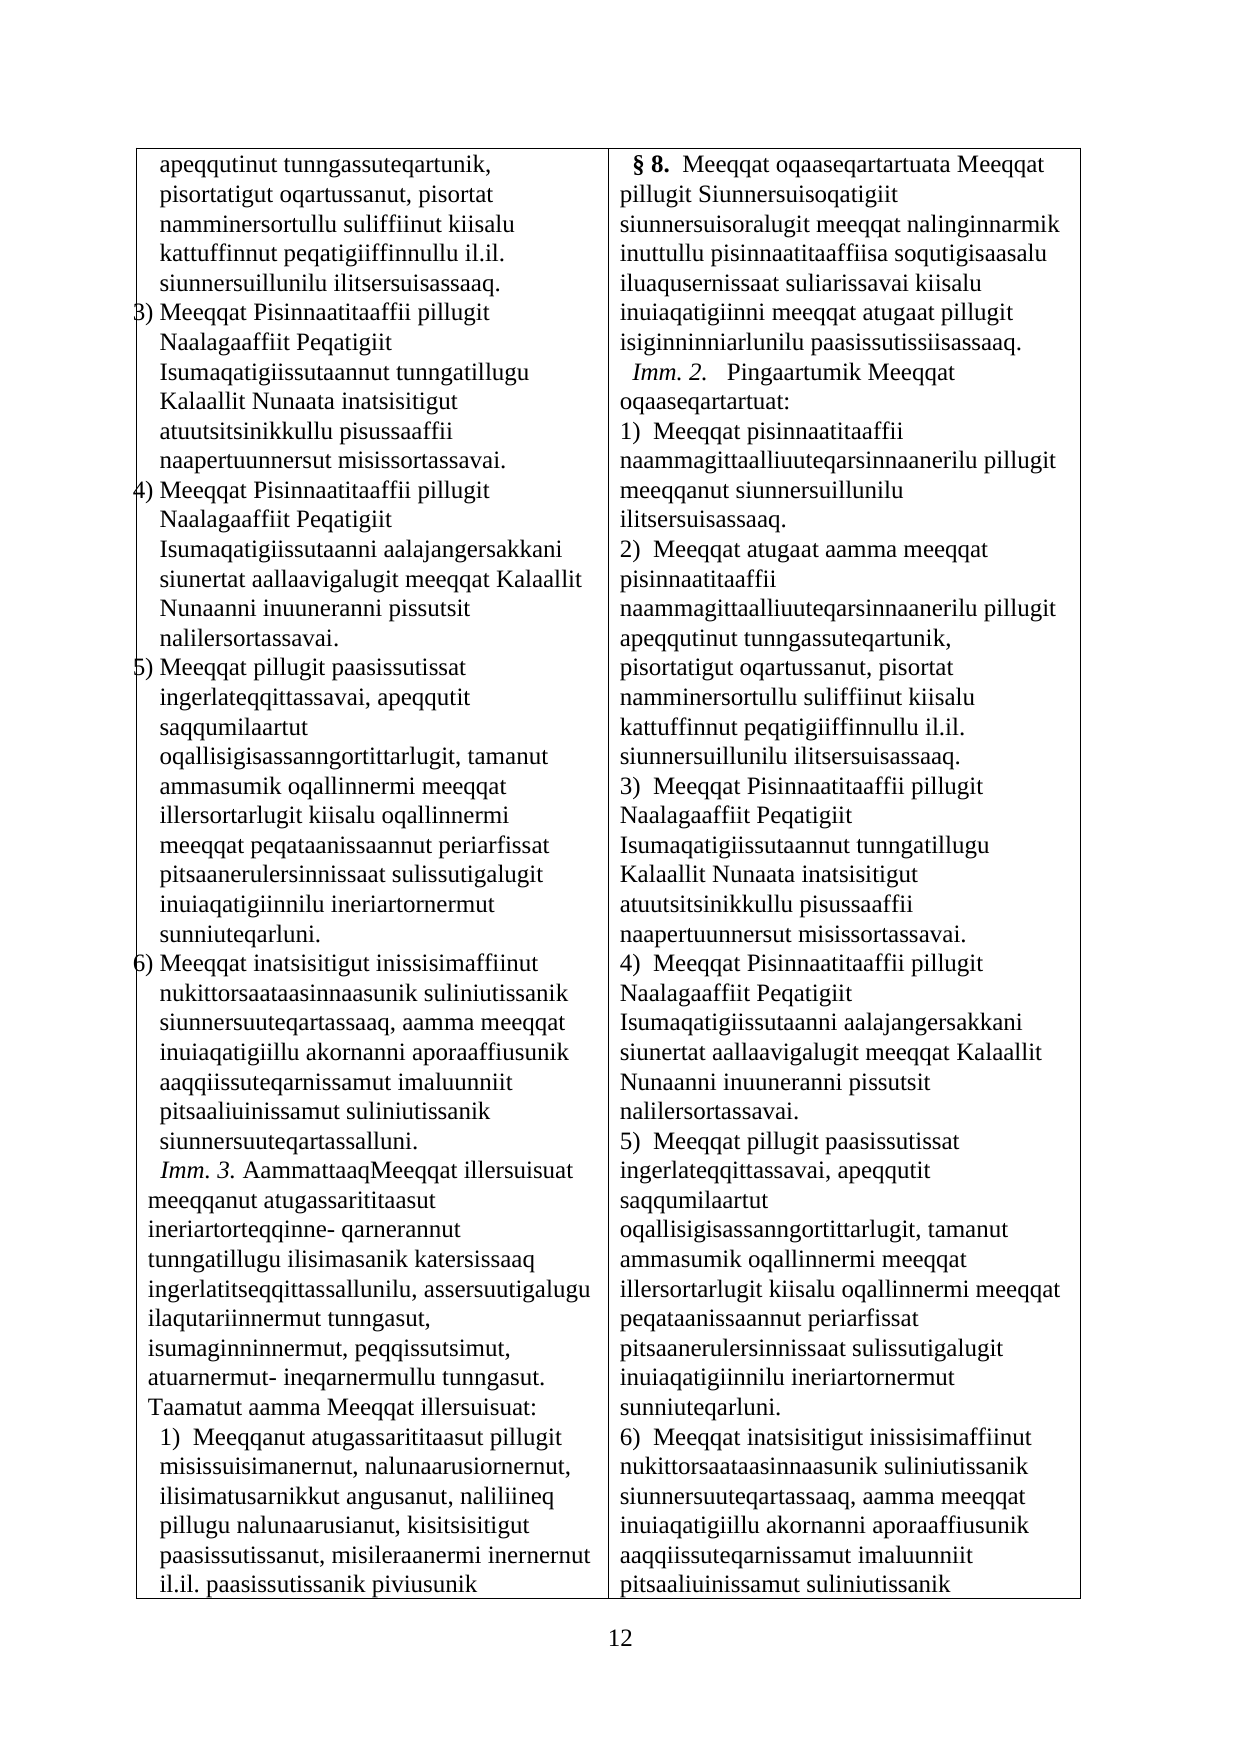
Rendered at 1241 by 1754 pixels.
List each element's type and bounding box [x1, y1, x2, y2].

table_cell [609, 149, 1080, 1598]
table_cell [137, 149, 608, 1598]
